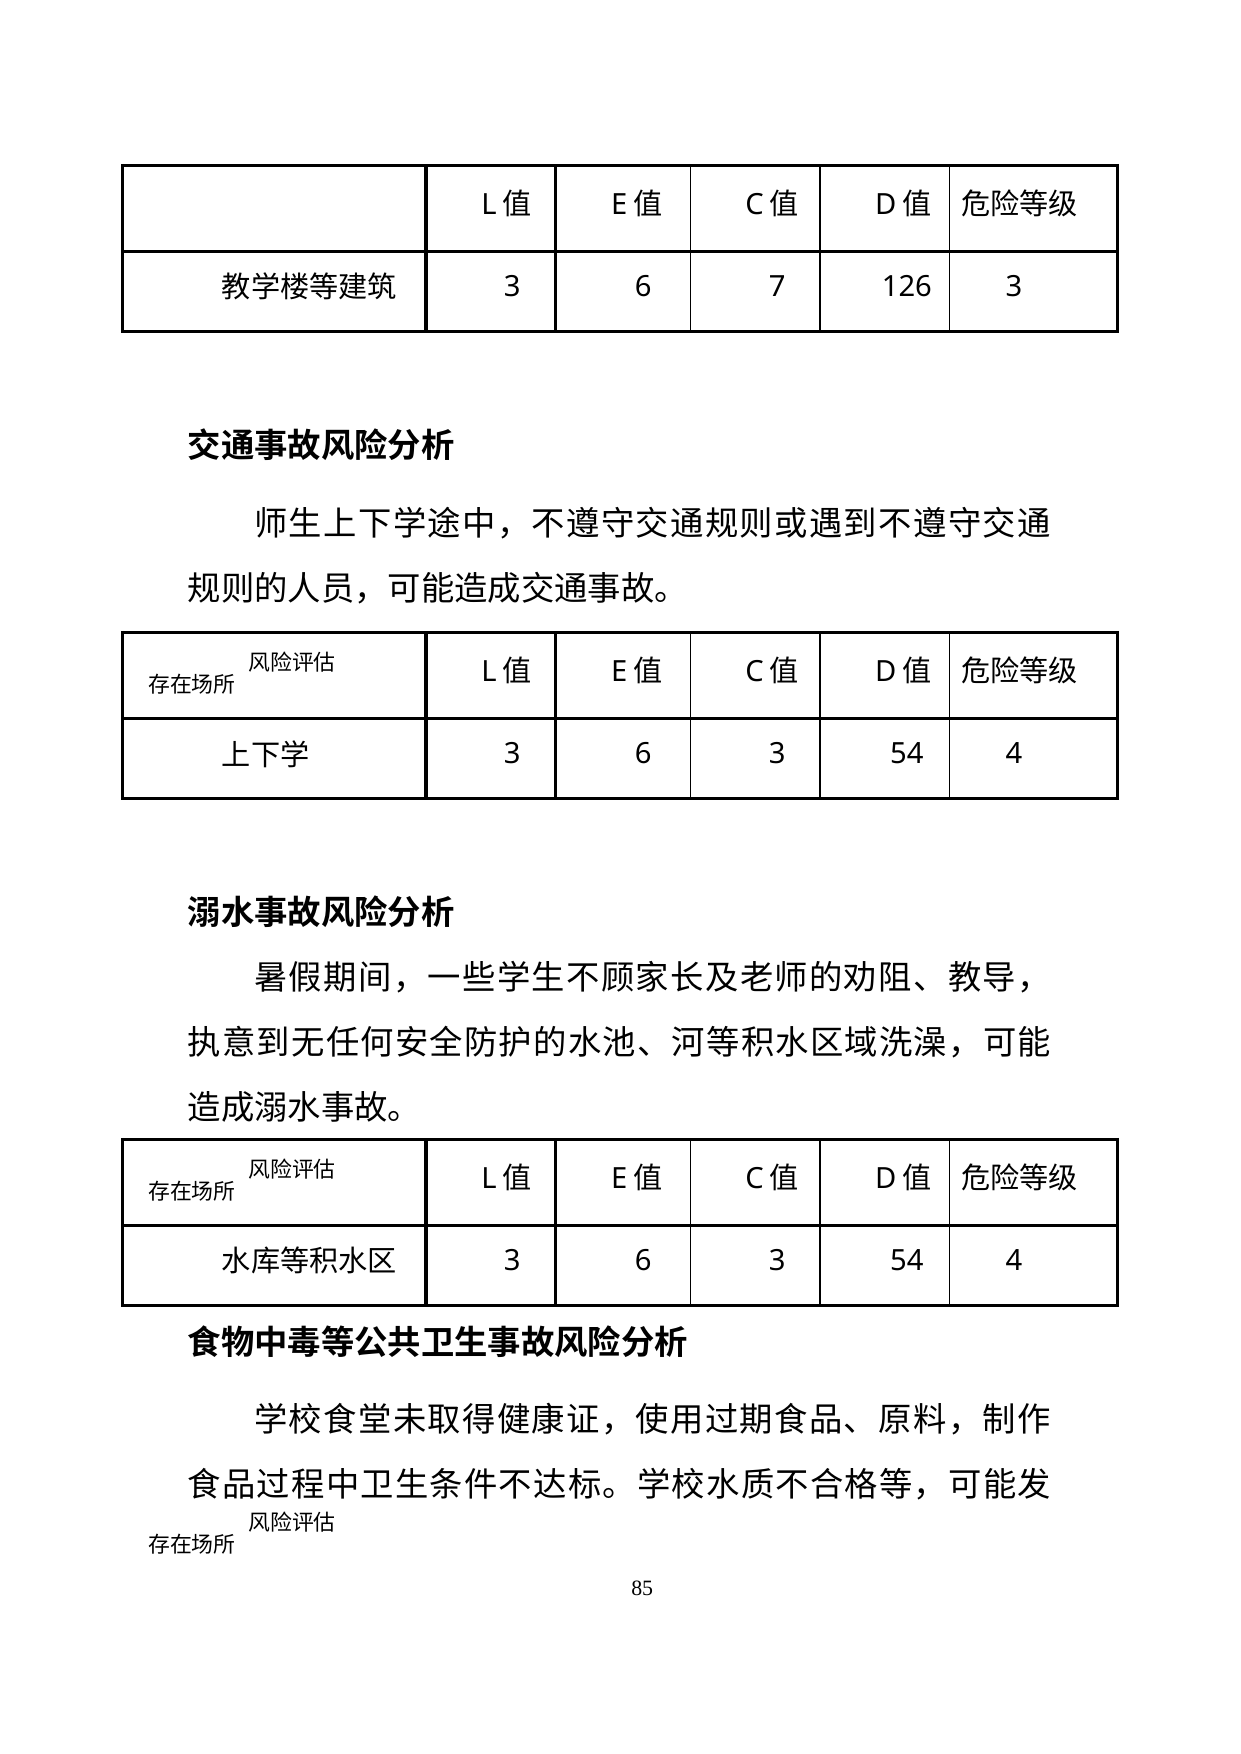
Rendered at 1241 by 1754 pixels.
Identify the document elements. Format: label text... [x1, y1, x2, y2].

table_cell 3 [691, 720, 819, 797]
table_cell 4 [950, 1227, 1116, 1304]
text 师生上下学途中，不遵守交通规则或遇到不遵守交通规则的人员，可能造成交通事故。 [187, 488, 1053, 618]
table_header 危险等级 [950, 1141, 1116, 1223]
table_header D值 [821, 634, 949, 717]
table_cell 水库等积水区 [124, 1227, 424, 1304]
table_header C值 [691, 1141, 819, 1223]
table_cell 6 [557, 720, 690, 797]
table_header [124, 634, 424, 717]
text 交通事故风险分析 [187, 411, 1053, 476]
table_header 危险等级 [950, 167, 1116, 249]
table_header D值 [821, 167, 949, 249]
table_cell 3 [950, 253, 1116, 330]
table_header L值 [428, 167, 554, 249]
table_cell 教学楼等建筑 [124, 253, 424, 330]
table_header [124, 1141, 424, 1223]
table_cell 126 [821, 253, 949, 330]
table_cell 4 [950, 720, 1116, 797]
table_cell 6 [557, 1227, 690, 1304]
table_header 危险等级 [950, 634, 1116, 717]
table_header E值 [557, 167, 690, 249]
text 食物中毒等公共卫生事故风险分析 [187, 1307, 1053, 1372]
table_cell 上下学 [124, 720, 424, 797]
table_cell 7 [691, 253, 819, 330]
text 溺水事故风险分析 [187, 878, 1053, 943]
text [187, 1385, 1053, 1515]
table_header E值 [557, 1141, 690, 1223]
table_header [124, 167, 424, 249]
table_header C值 [691, 167, 819, 249]
table_cell 3 [428, 720, 554, 797]
table_cell 6 [557, 253, 690, 330]
text 暑假期间，一些学生不顾家长及老师的劝阻、教导，执意到无任何安全防护的水池、河等积水区域洗澡，可能造成溺水事故。 [187, 943, 1053, 1138]
table_cell 3 [428, 1227, 554, 1304]
table_cell 54 [821, 1227, 949, 1304]
table_header L值 [428, 1141, 554, 1223]
table_header D值 [821, 1141, 949, 1223]
table_cell 3 [428, 253, 554, 330]
table_cell 3 [691, 1227, 819, 1304]
table_cell 54 [821, 720, 949, 797]
table_header C值 [691, 634, 819, 717]
table_header E值 [557, 634, 690, 717]
table_header L值 [428, 634, 554, 717]
